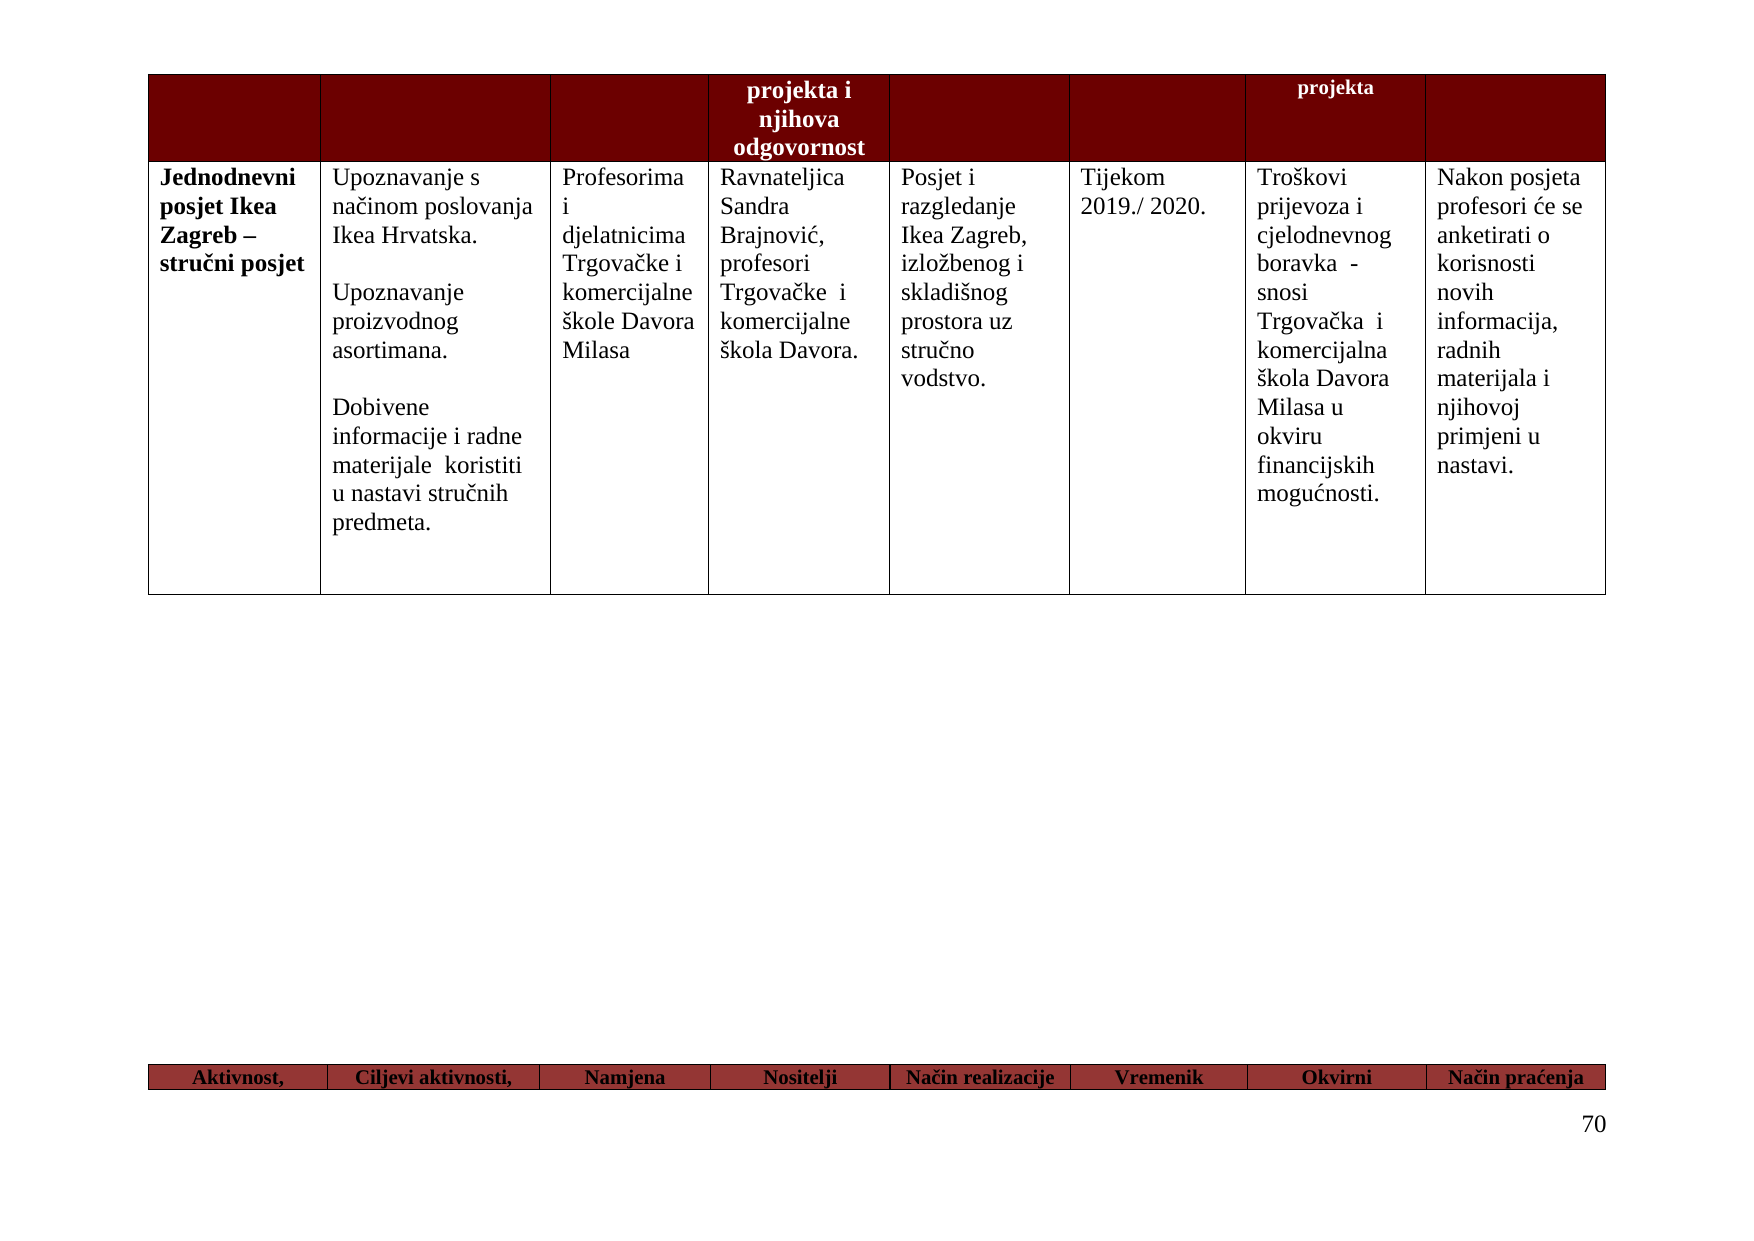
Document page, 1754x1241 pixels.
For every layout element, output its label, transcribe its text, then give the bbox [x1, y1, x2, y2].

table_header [1070, 75, 1245, 161]
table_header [149, 75, 320, 161]
table_cell Nakon posjeta profesori će se anketirati o korisnosti novih informacija, radnih materijala i njihovoj primjeni u nastavi. [1426, 162, 1605, 593]
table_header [328, 1065, 539, 1089]
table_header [321, 75, 550, 161]
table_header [1071, 1065, 1247, 1089]
table_cell Upoznavanje s načinom poslovanja Ikea Hrvatska. Upoznavanje proizvodnog asortimana. Dobivene informacije i radne materijale koristiti u nastavi stručnih predmeta. [321, 162, 550, 593]
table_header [551, 75, 708, 161]
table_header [711, 1065, 889, 1089]
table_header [1427, 1065, 1605, 1089]
table_cell Profesorima i djelatnicima Trgovačke i komercijalne škole Davora Milasa [551, 162, 708, 593]
table_cell Tijekom 2019./ 2020. [1070, 162, 1245, 593]
table_cell Posjet i razgledanje Ikea Zagreb, izložbenog i skladišnog prostora uz stručno vodstvo. [890, 162, 1069, 593]
table_cell Troškovi prijevoza i cjelodnevnog boravka - snosi Trgovačka i komercijalna škola Davora Milasa u okviru financijskih mogućnosti. [1246, 162, 1425, 593]
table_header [149, 1065, 327, 1089]
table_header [890, 75, 1069, 161]
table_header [891, 1065, 1070, 1089]
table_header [1248, 1065, 1426, 1089]
table_cell Ravnateljica Sandra Brajnović, profesori Trgovačke i komercijalne škola Davora. [709, 162, 889, 593]
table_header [540, 1065, 710, 1089]
table_cell Jednodnevni posjet Ikea Zagreb – stručni posjet [149, 162, 320, 593]
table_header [1426, 75, 1605, 161]
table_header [709, 75, 889, 161]
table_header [1246, 75, 1425, 161]
